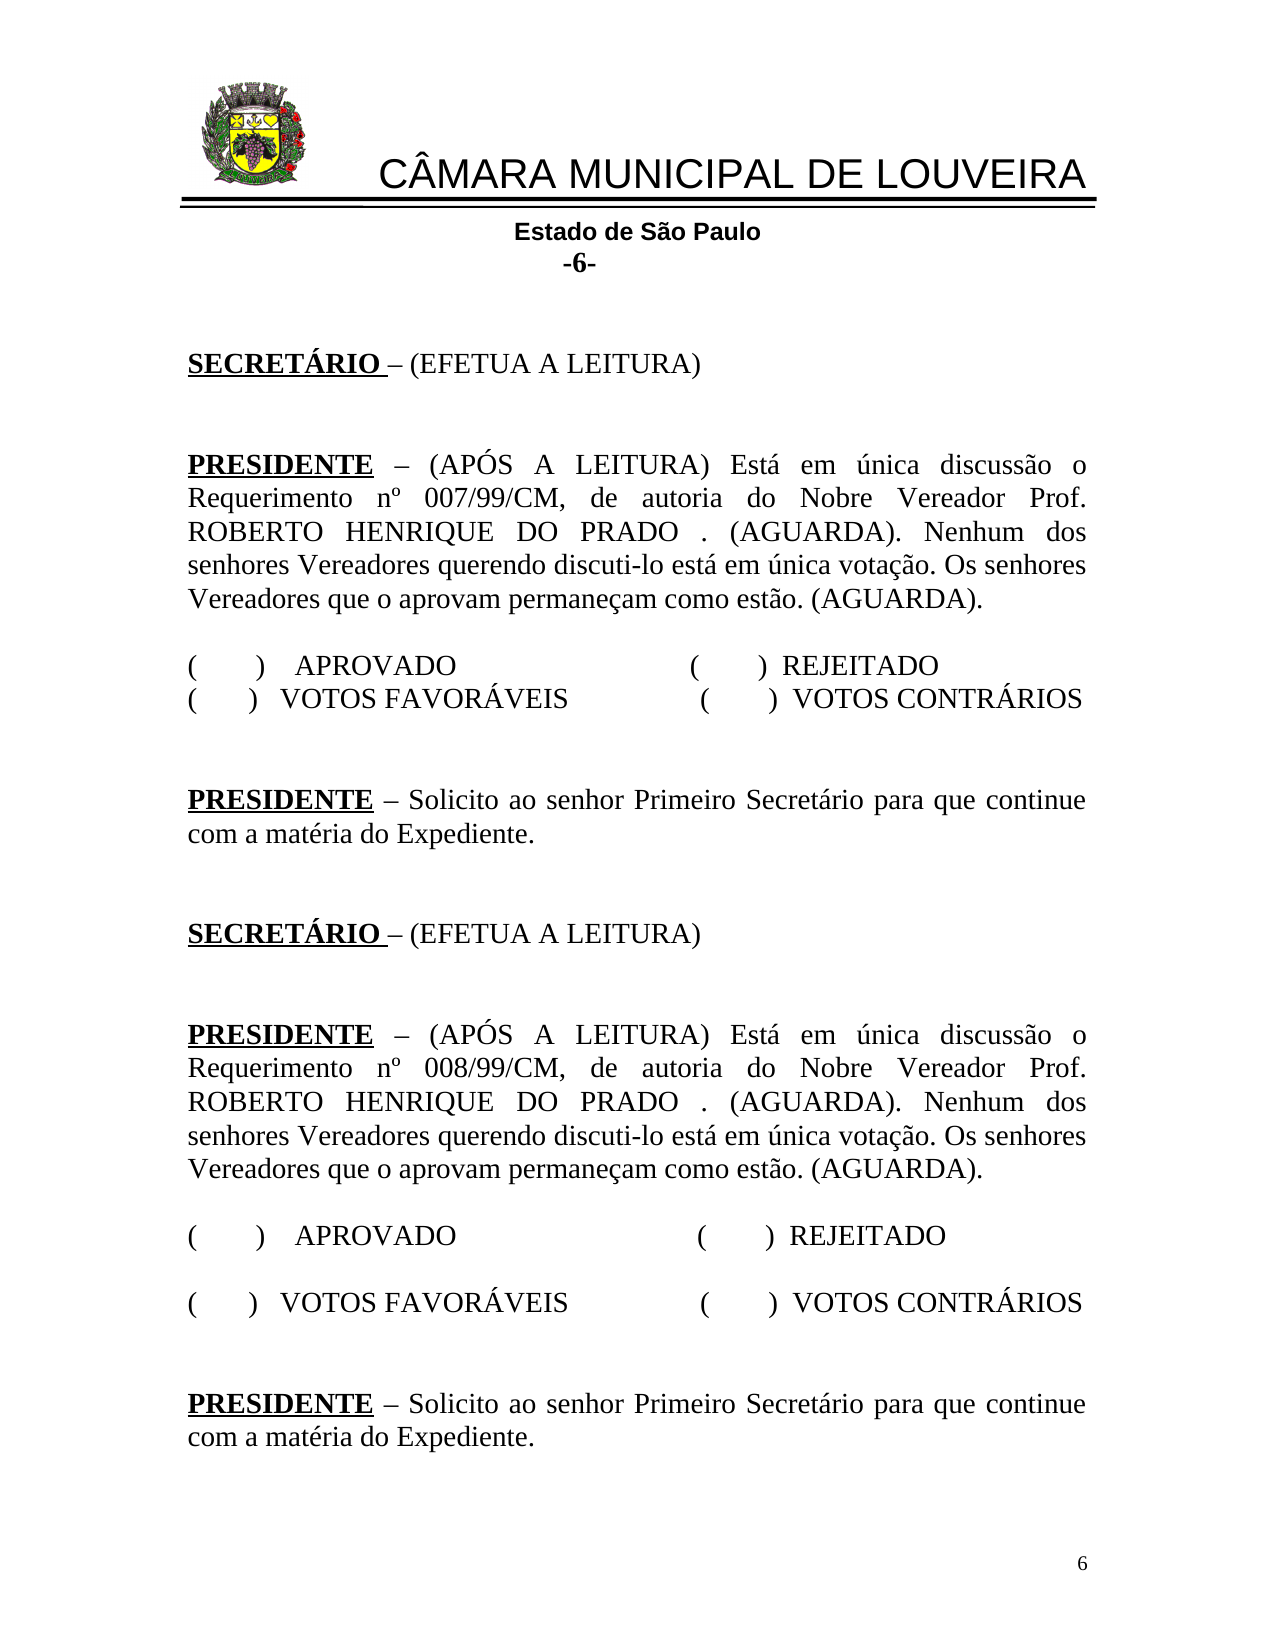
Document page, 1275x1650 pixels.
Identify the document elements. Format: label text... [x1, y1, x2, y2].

text PRESIDENTE – Solicito ao senhor Primeiro Secretário para que continue com a matéria do Expediente. [187, 1386, 1087, 1453]
picture [188, 75, 309, 189]
text -6- [187, 246, 1087, 279]
text ( ) VOTOS FAVORÁVEIS ( ) VOTOS CONTRÁRIOS [187, 682, 1087, 715]
text ( ) APROVADO ( ) REJEITADO [187, 1218, 1087, 1252]
text PRESIDENTE – (APÓS A LEITURA) Está em única discussão o Requerimento nº 008/99/CM, de autoria do Nobre Vereador Prof. ROBERTO HENRIQUE DO PRADO . (AGUARDA). Nenhum dos senhores Vereadores querendo discuti-lo está em única votação. Os senhores Vereadores que o aprovam permaneçam como estão. (AGUARDA). [187, 1017, 1087, 1185]
text SECRETÁRIO – (EFETUA A LEITURA) [187, 916, 1087, 950]
text ( ) VOTOS FAVORÁVEIS ( ) VOTOS CONTRÁRIOS [187, 1285, 1087, 1319]
text PRESIDENTE – (APÓS A LEITURA) Está em única discussão o Requerimento nº 007/99/CM, de autoria do Nobre Vereador Prof. ROBERTO HENRIQUE DO PRADO . (AGUARDA). Nenhum dos senhores Vereadores querendo discuti-lo está em única votação. Os senhores Vereadores que o aprovam permaneçam como estão. (AGUARDA). [187, 447, 1087, 614]
text PRESIDENTE – Solicito ao senhor Primeiro Secretário para que continue com a matéria do Expediente. [187, 782, 1087, 849]
text ( ) APROVADO ( ) REJEITADO [187, 648, 1087, 682]
text SECRETÁRIO – (EFETUA A LEITURA) [187, 346, 1087, 380]
